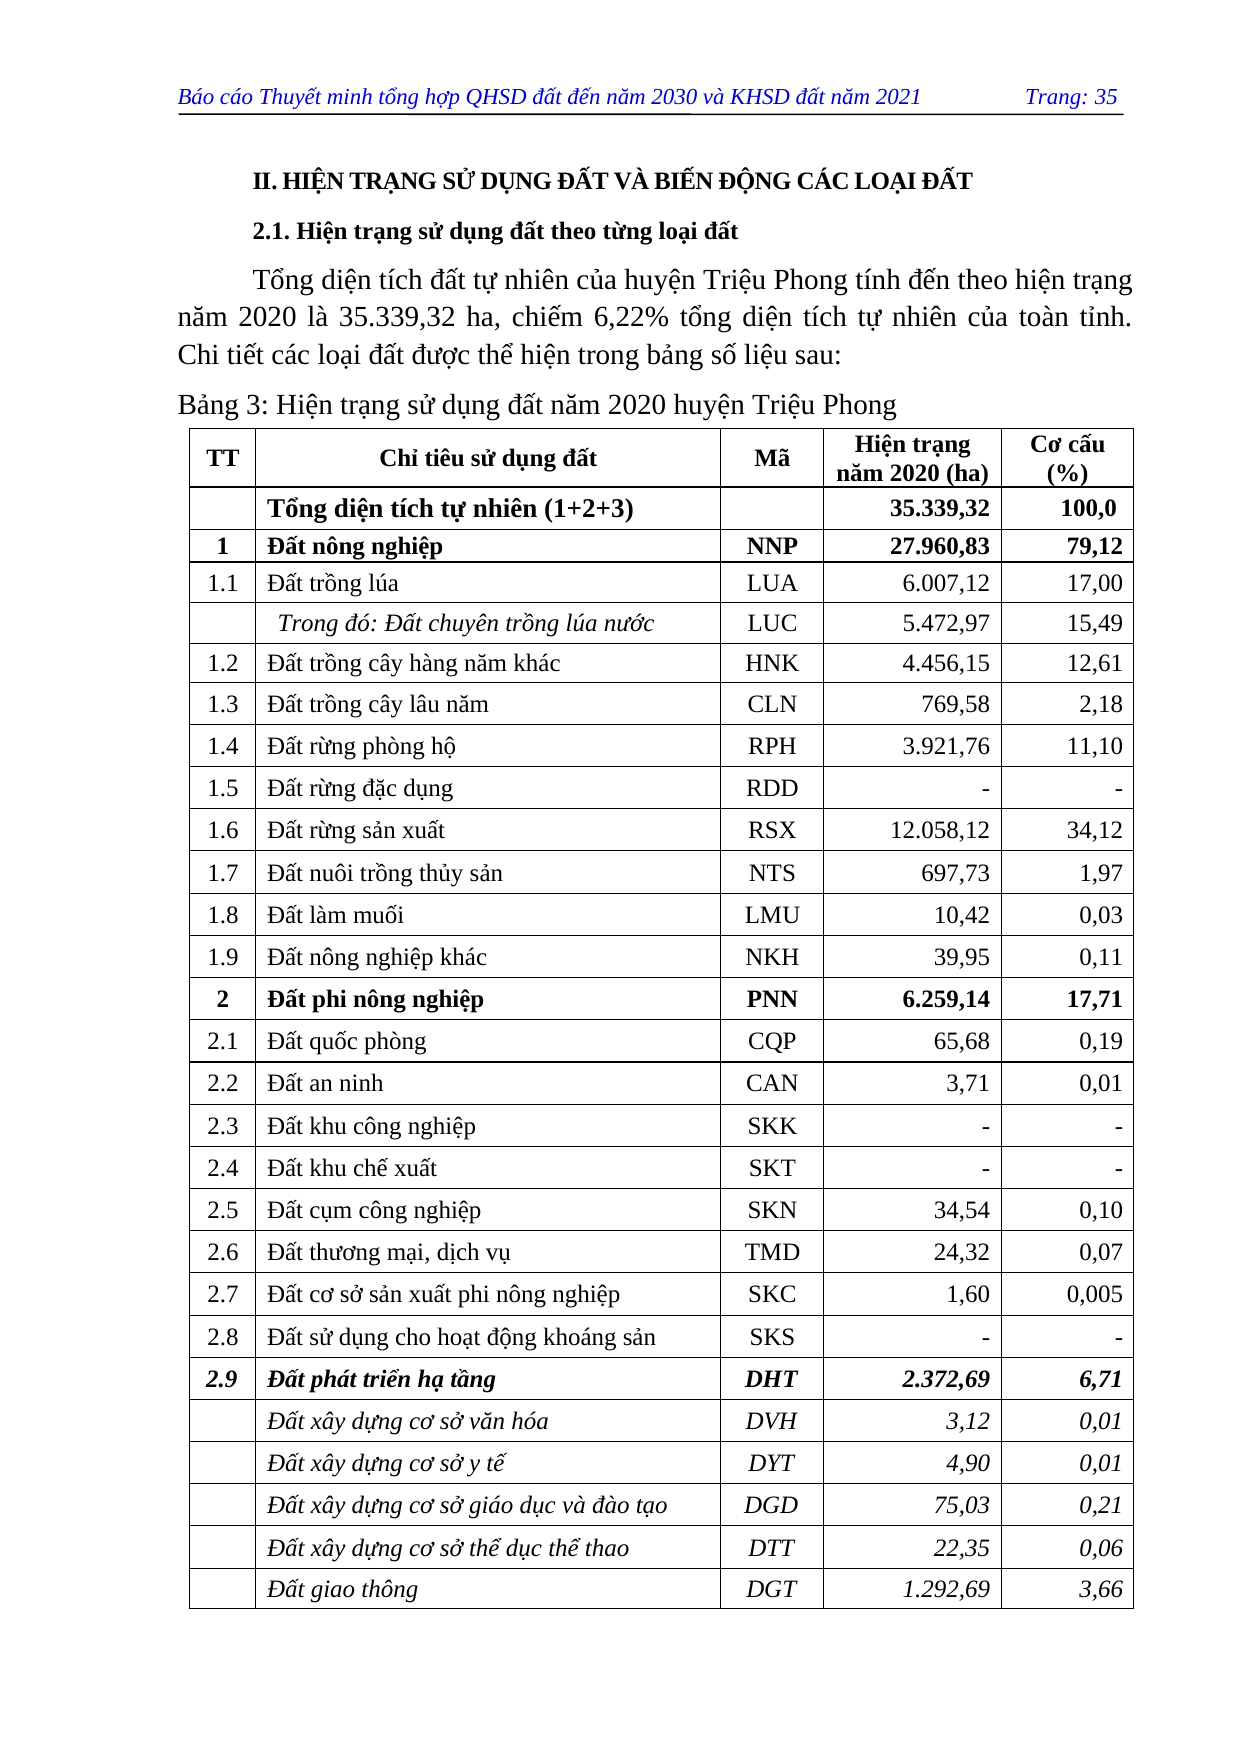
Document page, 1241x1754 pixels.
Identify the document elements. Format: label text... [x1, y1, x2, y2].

table_cell [721, 488, 823, 528]
table_cell [190, 1400, 255, 1441]
table_cell 3.921,76 [824, 725, 1001, 766]
table_cell - [824, 1316, 1001, 1357]
table_cell Đất rừng đặc dụng [256, 767, 720, 808]
table_cell 2.1 [190, 1020, 255, 1061]
text Bảng 3: Hiện trạng sử dụng đất năm 2020 huyện Triệu Phong [177, 384, 1134, 422]
table_cell 1.6 [190, 809, 255, 850]
table_header Cơ cấu (%) [1002, 429, 1133, 486]
table_cell 100,0 [1002, 488, 1133, 528]
table_cell - [824, 1105, 1001, 1146]
table_cell 1.4 [190, 725, 255, 766]
table_cell 27.960,83 [824, 530, 1001, 561]
table_cell Đất giao thông [256, 1569, 720, 1608]
table_cell PNN [721, 978, 823, 1019]
table_cell 3,12 [824, 1400, 1001, 1441]
table_cell - [1002, 767, 1133, 808]
table_cell Tổng diện tích tự nhiên (1+2+3) [256, 488, 720, 528]
table_cell SKN [721, 1189, 823, 1230]
table_cell 79,12 [1002, 530, 1133, 561]
table_cell Trong đó: Đất chuyên trồng lúa nước [256, 603, 720, 643]
table_cell 34,12 [1002, 809, 1133, 850]
table_cell 3,66 [1002, 1569, 1133, 1608]
table_cell 0,03 [1002, 894, 1133, 935]
table_cell 2.7 [190, 1273, 255, 1314]
table_cell [190, 1526, 255, 1568]
table_cell DGD [721, 1484, 823, 1525]
table_cell 1.7 [190, 851, 255, 893]
table_cell DVH [721, 1400, 823, 1441]
table_cell 0,005 [1002, 1273, 1133, 1314]
table_cell 1.3 [190, 683, 255, 724]
table_cell Đất sử dụng cho hoạt động khoáng sản [256, 1316, 720, 1357]
table_cell RSX [721, 809, 823, 850]
table_cell Đất phát triển hạ tầng [256, 1358, 720, 1399]
table_cell 39,95 [824, 936, 1001, 977]
text Tổng diện tích đất tự nhiên của huyện Triệu Phong tính đến theo hiện trạng năm 2020 là 35.339,32 ha, chiếm 6,22% tổng diện tích tự nhiên của toàn tỉnh. Chi tiết các loại đất được thể hiện trong bảng số liệu sau: [177, 259, 1134, 372]
table_cell CLN [721, 683, 823, 724]
table_cell 1,60 [824, 1273, 1001, 1314]
table_cell 1.5 [190, 767, 255, 808]
table_cell 15,49 [1002, 603, 1133, 643]
table_cell [190, 488, 255, 528]
table_cell 17,71 [1002, 978, 1133, 1019]
table_cell Đất rừng sản xuất [256, 809, 720, 850]
table_cell 22,35 [824, 1526, 1001, 1568]
table_cell 2.6 [190, 1231, 255, 1272]
table_cell Đất rừng phòng hộ [256, 725, 720, 766]
table_cell Đất quốc phòng [256, 1020, 720, 1061]
table_cell 1,97 [1002, 851, 1133, 893]
table_cell Đất xây dựng cơ sở y tế [256, 1442, 720, 1483]
table_cell HNK [721, 644, 823, 682]
table_cell CAN [721, 1063, 823, 1103]
table_cell TMD [721, 1231, 823, 1272]
table_cell Đất khu công nghiệp [256, 1105, 720, 1146]
table_cell LUA [721, 563, 823, 602]
table_cell - [1002, 1316, 1133, 1357]
table_cell SKS [721, 1316, 823, 1357]
table_cell Đất khu chế xuất [256, 1147, 720, 1188]
table_header Chỉ tiêu sử dụng đất [256, 429, 720, 486]
table_cell Đất làm muối [256, 894, 720, 935]
table_cell [190, 1484, 255, 1525]
table_cell DTT [721, 1526, 823, 1568]
table_cell 12.058,12 [824, 809, 1001, 850]
table_cell 1.8 [190, 894, 255, 935]
table_cell Đất nông nghiệp khác [256, 936, 720, 977]
text II. HIỆN TRẠNG SỬ DỤNG ĐẤT VÀ BIẾN ĐỘNG CÁC LOẠI ĐẤT [177, 159, 1134, 197]
table_cell Đất an ninh [256, 1063, 720, 1103]
table_cell - [824, 767, 1001, 808]
table_cell 2.4 [190, 1147, 255, 1188]
table_cell 6.007,12 [824, 563, 1001, 602]
table_cell Đất phi nông nghiệp [256, 978, 720, 1019]
table_cell 0,01 [1002, 1400, 1133, 1441]
table_cell 0,21 [1002, 1484, 1133, 1525]
table_cell - [1002, 1105, 1133, 1146]
table_cell RPH [721, 725, 823, 766]
table_cell 2.372,69 [824, 1358, 1001, 1399]
table_cell 1.2 [190, 644, 255, 682]
table_cell 75,03 [824, 1484, 1001, 1525]
table_cell Đất xây dựng cơ sở giáo dục và đào tạo [256, 1484, 720, 1525]
table_cell 4.456,15 [824, 644, 1001, 682]
table_cell 10,42 [824, 894, 1001, 935]
table_cell 1.1 [190, 563, 255, 602]
text 2.1. Hiện trạng sử dụng đất theo từng loại đất [177, 209, 1134, 247]
table_cell LMU [721, 894, 823, 935]
table_cell 3,71 [824, 1063, 1001, 1103]
table_cell 6.259,14 [824, 978, 1001, 1019]
table_cell SKC [721, 1273, 823, 1314]
table_cell 2 [190, 978, 255, 1019]
table_cell 1 [190, 530, 255, 561]
table_cell NKH [721, 936, 823, 977]
table_cell 2.5 [190, 1189, 255, 1230]
table_cell 2.2 [190, 1063, 255, 1103]
table_cell Đất xây dựng cơ sở văn hóa [256, 1400, 720, 1441]
table_cell [190, 603, 255, 643]
table_cell [190, 1569, 255, 1608]
table_cell 2.3 [190, 1105, 255, 1146]
table_cell 17,00 [1002, 563, 1133, 602]
table_cell 5.472,97 [824, 603, 1001, 643]
table_cell 35.339,32 [824, 488, 1001, 528]
table_cell NNP [721, 530, 823, 561]
table_cell 0,07 [1002, 1231, 1133, 1272]
table_cell 2.9 [190, 1358, 255, 1399]
table_cell 65,68 [824, 1020, 1001, 1061]
table_cell 0,01 [1002, 1442, 1133, 1483]
table_cell 1.9 [190, 936, 255, 977]
table_cell Đất xây dựng cơ sở thể dục thể thao [256, 1526, 720, 1568]
table_cell RDD [721, 767, 823, 808]
table_cell Đất cơ sở sản xuất phi nông nghiệp [256, 1273, 720, 1314]
table_cell DGT [721, 1569, 823, 1608]
table_cell 0,06 [1002, 1526, 1133, 1568]
table_cell 1.292,69 [824, 1569, 1001, 1608]
table_cell Đất thương mại, dịch vụ [256, 1231, 720, 1272]
table_cell DYT [721, 1442, 823, 1483]
table_header TT [190, 429, 255, 486]
table_cell Đất nuôi trồng thủy sản [256, 851, 720, 893]
table_cell SKK [721, 1105, 823, 1146]
table_cell 0,19 [1002, 1020, 1133, 1061]
table_cell 12,61 [1002, 644, 1133, 682]
table_cell 6,71 [1002, 1358, 1133, 1399]
table_cell [190, 1442, 255, 1483]
table_cell 11,10 [1002, 725, 1133, 766]
table_cell 4,90 [824, 1442, 1001, 1483]
table_cell NTS [721, 851, 823, 893]
table_cell CQP [721, 1020, 823, 1061]
table_cell Đất cụm công nghiệp [256, 1189, 720, 1230]
table_cell 0,11 [1002, 936, 1133, 977]
table_cell Đất nông nghiệp [256, 530, 720, 561]
table_cell 24,32 [824, 1231, 1001, 1272]
table_cell - [824, 1147, 1001, 1188]
table_cell Đất trồng cây hàng năm khác [256, 644, 720, 682]
table_cell 2,18 [1002, 683, 1133, 724]
table_cell 2.8 [190, 1316, 255, 1357]
table_cell 0,01 [1002, 1063, 1133, 1103]
table_cell DHT [721, 1358, 823, 1399]
table_cell LUC [721, 603, 823, 643]
table_cell SKT [721, 1147, 823, 1188]
table_header Hiện trạng năm 2020 (ha) [824, 429, 1001, 486]
table_cell 769,58 [824, 683, 1001, 724]
table_cell 0,10 [1002, 1189, 1133, 1230]
table_cell - [1002, 1147, 1133, 1188]
table_cell Đất trồng lúa [256, 563, 720, 602]
table_cell Đất trồng cây lâu năm [256, 683, 720, 724]
table_cell 697,73 [824, 851, 1001, 893]
table_header Mã [721, 429, 823, 486]
table_cell 34,54 [824, 1189, 1001, 1230]
